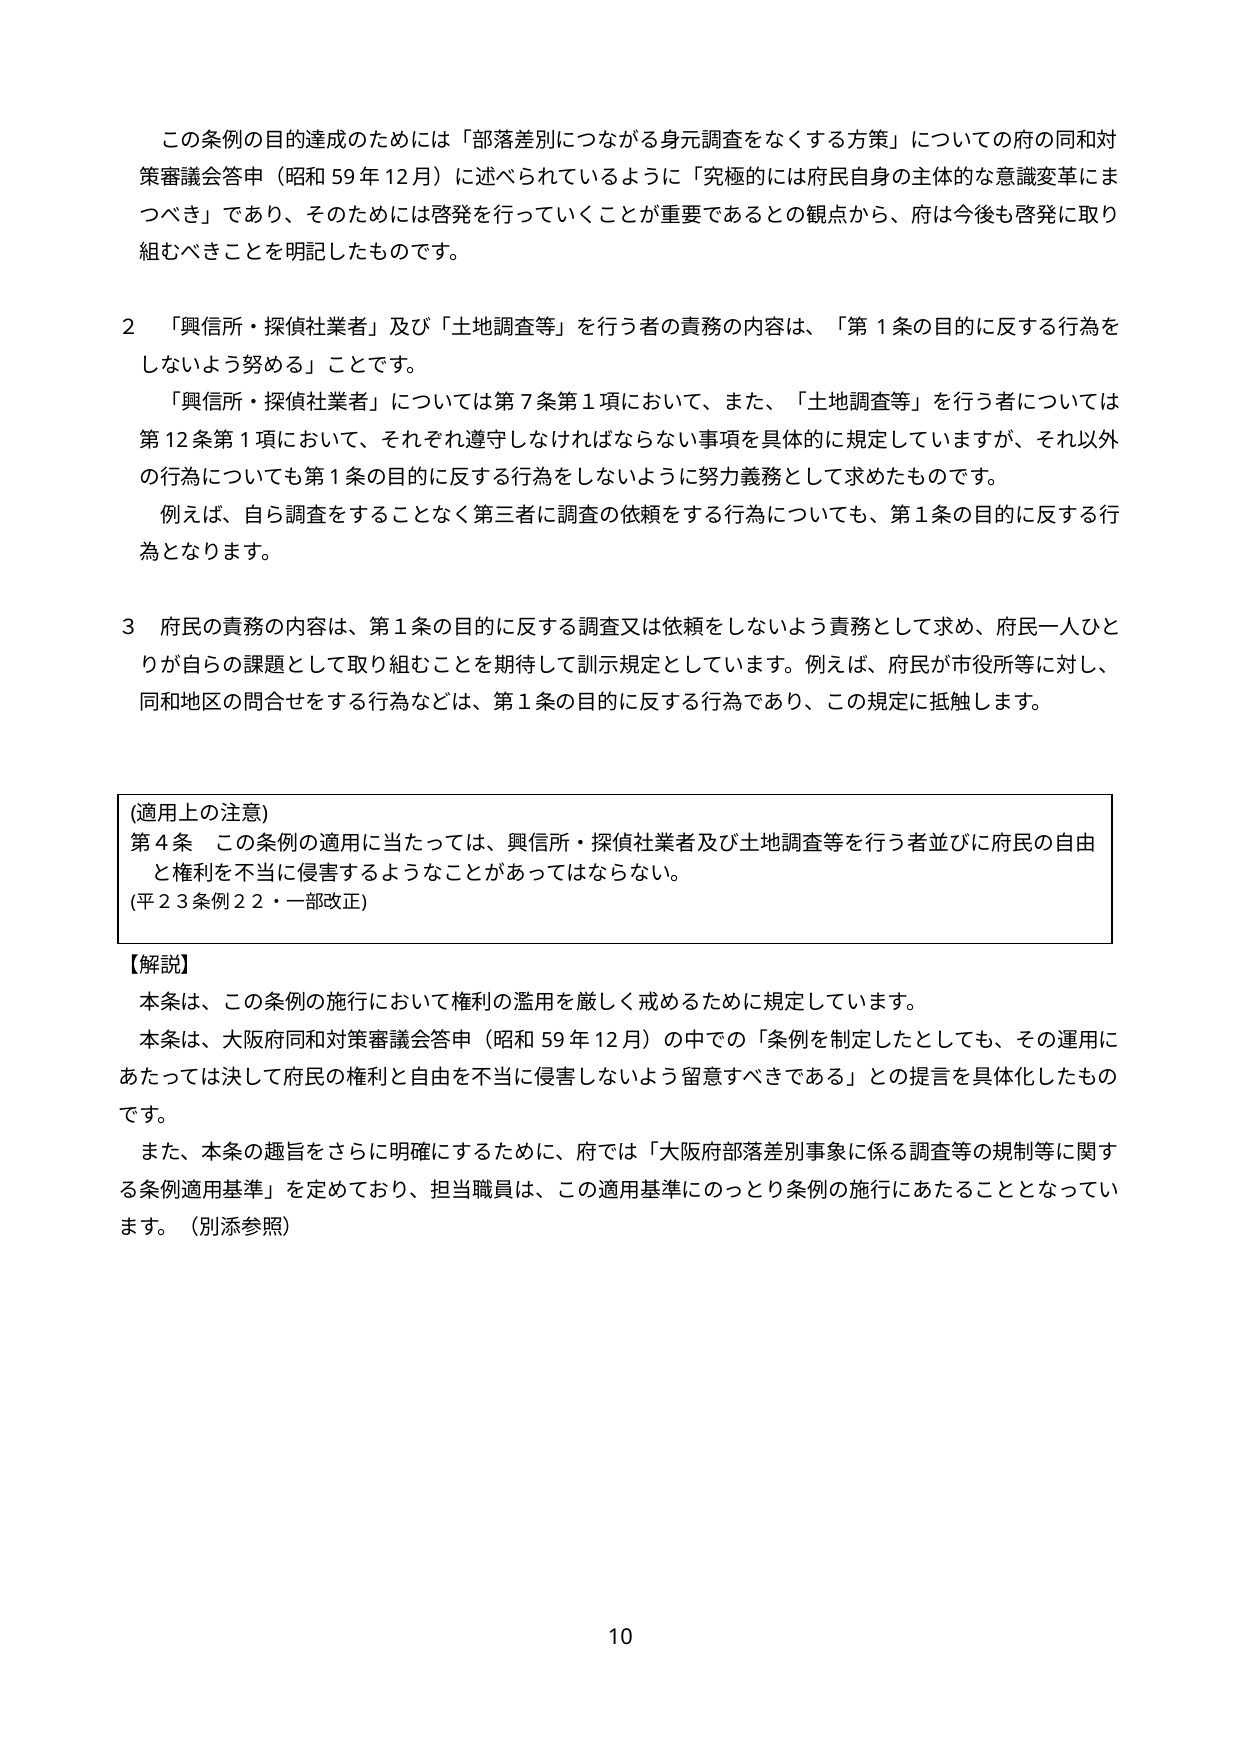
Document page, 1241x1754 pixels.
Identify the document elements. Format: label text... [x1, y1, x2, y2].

text 本条は、大阪府同和対策審議会答申（昭和59年12月）の中での「条例を制定したとしても、その運用にあたっては決して府民の権利と自由を不当に侵害しないよう留意すべきである」との提言を具体化したものです。 [118, 1019, 1122, 1132]
text また、本条の趣旨をさらに明確にするために、府では「大阪府部落差別事象に係る調査等の規制等に関する条例適用基準」を定めており、担当職員は、この適用基準にのっとり条例の施行にあたることとなっています。（別添参照） [118, 1132, 1122, 1244]
text 【解説】 [118, 944, 1122, 982]
text 本条は、この条例の施行において権利の濫用を厳しく戒めるために規定しています。 [118, 982, 1122, 1019]
text 例えば、自ら調査をすることなく第三者に調査の依頼をする行為についても、第１条の目的に反する行為となります。 [118, 494, 1122, 569]
text ２ 「興信所・探偵社業者」及び「土地調査等」を行う者の責務の内容は、「第1条の目的に反する行為をしないよう努める」ことです。 [118, 307, 1122, 382]
text 「興信所・探偵社業者」については第7条第１項において、また、「土地調査等」を行う者については第12条第1項において、それぞれ遵守しなければならない事項を具体的に規定していますが、それ以外の行為についても第1条の目的に反する行為をしないように努力義務として求めたものです。 [118, 382, 1122, 494]
text この条例の目的達成のためには「部落差別につながる身元調査をなくする方策」についての府の同和対策審議会答申（昭和59年12月）に述べられているように「究極的には府民自身の主体的な意識変革にまつべき」であり、そのためには啓発を行っていくことが重要であるとの観点から、府は今後も啓発に取り組むべきことを明記したものです。 [118, 119, 1122, 269]
text ３ 府民の責務の内容は、第１条の目的に反する調査又は依頼をしないよう責務として求め、府民一人ひとりが自らの課題として取り組むことを期待して訓示規定としています。例えば、府民が市役所等に対し、同和地区の問合せをする行為などは、第１条の目的に反する行為であり、この規定に抵触します。 [118, 607, 1122, 719]
